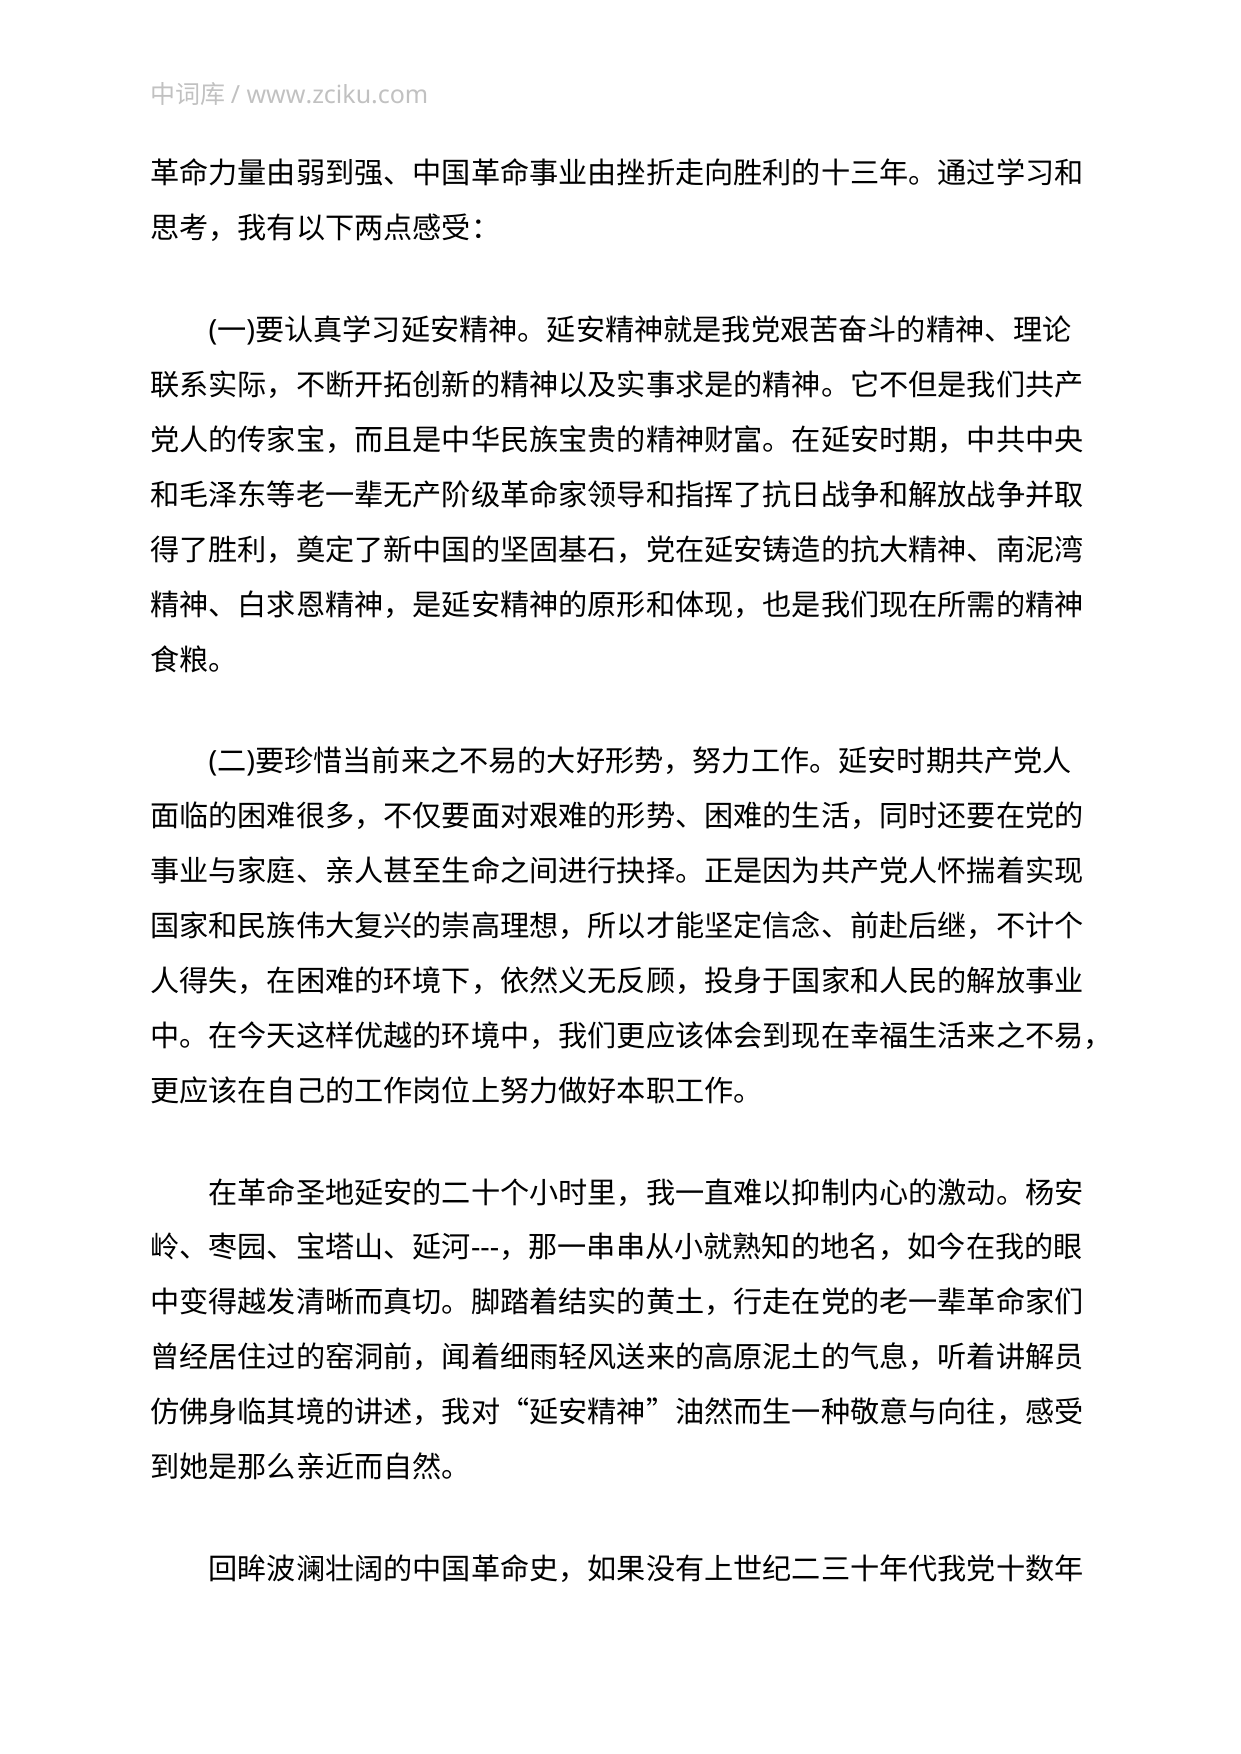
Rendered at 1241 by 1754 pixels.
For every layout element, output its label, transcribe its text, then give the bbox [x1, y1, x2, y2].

text (二)要珍惜当前来之不易的大好形势，努力工作。延安时期共产党人面临的困难很多，不仅要面对艰难的形势、困难的生活，同时还要在党的事业与家庭、亲人甚至生命之间进行抉择。正是因为共产党人怀揣着实现国家和民族伟大复兴的崇高理想，所以才能坚定信念、前赴后继，不计个人得失，在困难的环境下，依然义无反顾，投身于国家和人民的解放事业中。在今天这样优越的环境中，我们更应该体会到现在幸福生活来之不易，更应该在自己的工作岗位上努力做好本职工作。 [150, 738, 1090, 1110]
text (一)要认真学习延安精神。延安精神就是我党艰苦奋斗的精神、理论联系实际，不断开拓创新的精神以及实事求是的精神。它不但是我们共产党人的传家宝，而且是中华民族宝贵的精神财富。在延安时期，中共中央和毛泽东等老一辈无产阶级革命家领导和指挥了抗日战争和解放战争并取得了胜利，奠定了新中国的坚固基石，党在延安铸造的抗大精神、南泥湾精神、白求恩精神，是延安精神的原形和体现，也是我们现在所需的精神食粮。 [150, 307, 1090, 678]
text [150, 1546, 1090, 1588]
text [150, 150, 1090, 247]
text 在革命圣地延安的二十个小时里，我一直难以抑制内心的激动。杨安岭、枣园、宝塔山、延河---，那一串串从小就熟知的地名，如今在我的眼中变得越发清晰而真切。脚踏着结实的黄土，行走在党的老一辈革命家们曾经居住过的窑洞前，闻着细雨轻风送来的高原泥土的气息，听着讲解员仿佛身临其境的讲述，我对“延安精神”油然而生一种敬意与向往，感受到她是那么亲近而自然。 [150, 1169, 1090, 1486]
